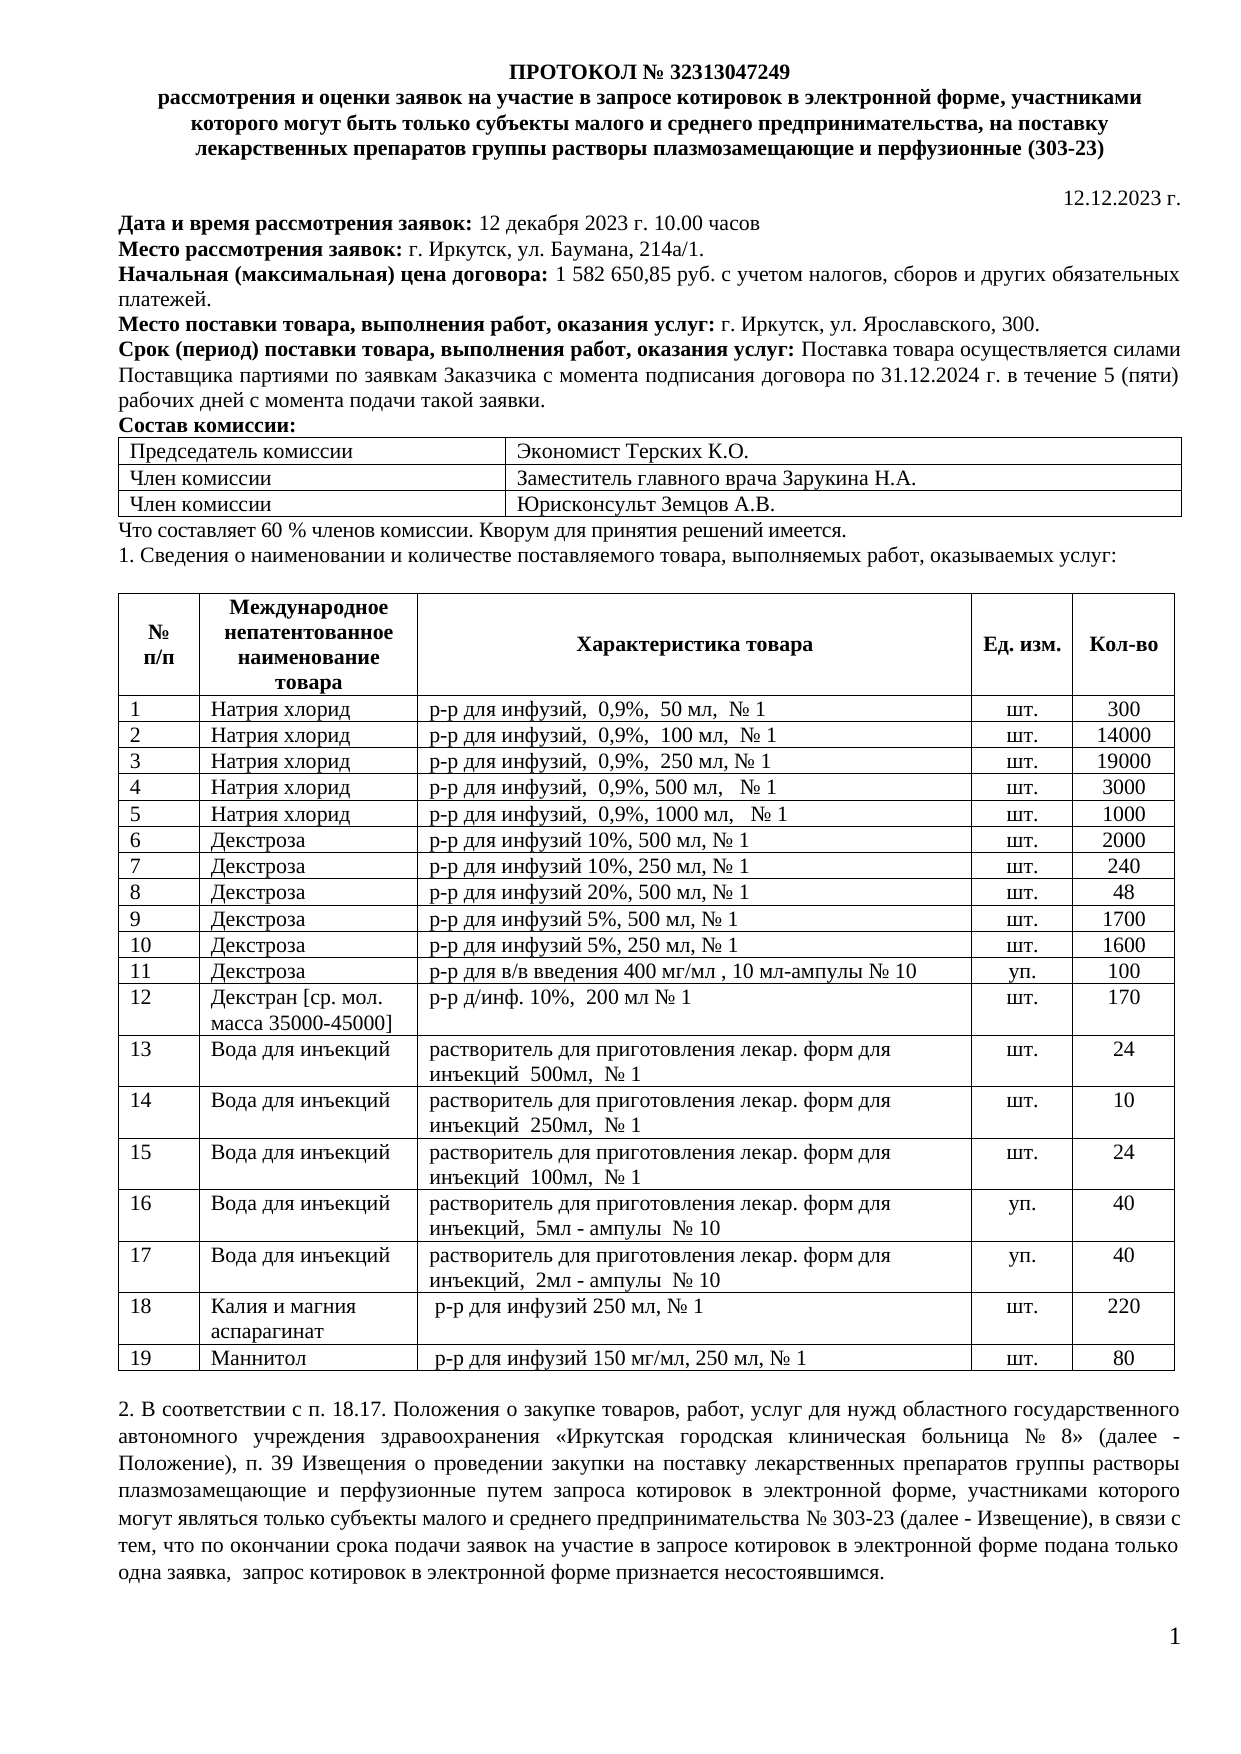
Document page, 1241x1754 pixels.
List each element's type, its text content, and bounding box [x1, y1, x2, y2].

table_cell растворитель для приготовления лекар. форм для инъекций 250мл, № 1 [418, 1087, 971, 1138]
table_cell 220 [1073, 1293, 1174, 1343]
table_cell р-р для инфузий, 0,9%, 100 мл, № 1 [418, 722, 971, 747]
table_cell 18 [119, 1293, 199, 1343]
table_cell шт. [972, 722, 1072, 747]
table_cell Декстроза [200, 853, 417, 878]
table_cell шт. [972, 1139, 1072, 1189]
table_cell р-р для инфузий, 0,9%, 50 мл, № 1 [418, 696, 971, 721]
table_cell 1000 [1073, 801, 1174, 826]
table_cell Декстроза [200, 906, 417, 931]
table_cell Декстроза [200, 827, 417, 852]
table_header Характеристика товара [418, 594, 971, 694]
table_cell 7 [119, 853, 199, 878]
table_cell р-р для инфузий 250 мл, № 1 [418, 1293, 971, 1343]
table_cell р-р для инфузий 20%, 500 мл, № 1 [418, 879, 971, 904]
table_cell Юрисконсульт Земцов А.В. [506, 491, 1181, 516]
table_cell 4 [119, 774, 199, 799]
table_cell р-р для в/в введения 400 мг/мл , 10 мл-ампулы № 10 [418, 958, 971, 983]
table_cell Натрия хлорид [200, 774, 417, 799]
table_cell 14 [119, 1087, 199, 1138]
table_cell уп. [972, 1190, 1072, 1241]
table_cell шт. [972, 932, 1072, 957]
text Состав комиссии: [118, 412, 1181, 437]
text Место рассмотрения заявок: г. Иркутск, ул. Баумана, 214а/1. [118, 236, 1181, 261]
table_cell Декстроза [200, 879, 417, 904]
table_cell шт. [972, 1293, 1072, 1343]
table_header Ед. изм. [972, 594, 1072, 694]
table_cell шт. [972, 984, 1072, 1035]
table_cell 1600 [1073, 932, 1174, 957]
table_cell 24 [1073, 1139, 1174, 1189]
table_cell Заместитель главного врача Зарукина Н.А. [506, 465, 1181, 490]
table_cell 100 [1073, 958, 1174, 983]
table_cell р-р для инфузий, 0,9%, 250 мл, № 1 [418, 748, 971, 773]
table_cell 2000 [1073, 827, 1174, 852]
table_cell 15 [119, 1139, 199, 1189]
table_cell шт. [972, 1345, 1072, 1370]
table_cell 2 [119, 722, 199, 747]
table_cell Натрия хлорид [200, 748, 417, 773]
table_cell Натрия хлорид [200, 722, 417, 747]
text Дата и время рассмотрения заявок: 12 декабря 2023 г. 10.00 часов [118, 210, 1181, 236]
table_cell шт. [972, 801, 1072, 826]
table_cell 10 [1073, 1087, 1174, 1138]
text Срок (период) поставки товара, выполнения работ, оказания услуг: Поставка товара осуществляется силами Поставщика партиями по заявкам Заказчика с момента подписания договора по 31.12.2024 г. в течение 5 (пяти) рабочих дней с момента подачи такой заявки. [118, 336, 1181, 412]
table_cell шт. [972, 696, 1072, 721]
table_cell Вода для инъекций [200, 1190, 417, 1241]
list Сведения о наименовании и количестве поставляемого товара, выполняемых работ, оказываемых услуг: [118, 542, 1181, 567]
table_cell Натрия хлорид [200, 801, 417, 826]
table_cell Натрия хлорид [200, 696, 417, 721]
table_cell уп. [972, 1242, 1072, 1292]
table_cell шт. [972, 879, 1072, 904]
table_cell 6 [119, 827, 199, 852]
text 2. В соответствии с п. 18.17. Положения о закупке товаров, работ, услуг для нужд областного государственного автономного учреждения здравоохранения «Иркутская городская клиническая больница № 8» (далее - Положение), п. 39 Извещения о проведении закупки на поставку лекарственных препаратов группы растворы плазмозамещающие и перфузионные путем запроса котировок в электронной форме, участниками которого могут являться только субъекты малого и среднего предпринимательства № 303-23 (далее - Извещение), в связи с тем, что по окончании срока подачи заявок на участие в запросе котировок в электронной форме подана только одна заявка, запрос котировок в электронной форме признается несостоявшимся. [118, 1396, 1181, 1584]
table_cell 12 [119, 984, 199, 1035]
table_cell 5 [119, 801, 199, 826]
table_cell р-р для инфузий, 0,9%, 500 мл, № 1 [418, 774, 971, 799]
table_cell Декстроза [200, 958, 417, 983]
table_cell 170 [1073, 984, 1174, 1035]
table_cell 1 [119, 696, 199, 721]
table_cell Декстран [ср. мол. масса 35000-45000] [200, 984, 417, 1035]
table_cell 3000 [1073, 774, 1174, 799]
table_cell 48 [1073, 879, 1174, 904]
table_cell 16 [119, 1190, 199, 1241]
title ПРОТОКОЛ № 32313047249 [118, 59, 1181, 84]
table_cell 9 [119, 906, 199, 931]
table_cell растворитель для приготовления лекар. форм для инъекций, 5мл - ампулы № 10 [418, 1190, 971, 1241]
table_cell 17 [119, 1242, 199, 1292]
text Начальная (максимальная) цена договора: 1 582 650,85 руб. с учетом налогов, сборов и других обязательных платежей. [118, 261, 1181, 311]
table_cell 8 [119, 879, 199, 904]
table_cell 40 [1073, 1190, 1174, 1241]
table_cell шт. [972, 906, 1072, 931]
table_cell 24 [1073, 1036, 1174, 1086]
table_cell Вода для инъекций [200, 1036, 417, 1086]
table_cell растворитель для приготовления лекар. форм для инъекций 100мл, № 1 [418, 1139, 971, 1189]
table_cell 19 [119, 1345, 199, 1370]
table_cell 10 [119, 932, 199, 957]
table_cell 13 [119, 1036, 199, 1086]
table_cell 3 [119, 748, 199, 773]
text Место поставки товара, выполнения работ, оказания услуг: г. Иркутск, ул. Ярославского, 300. [118, 311, 1181, 336]
table_cell 300 [1073, 696, 1174, 721]
table_cell 1700 [1073, 906, 1174, 931]
table_cell Декстроза [200, 932, 417, 957]
table_cell Член комиссии [119, 465, 505, 490]
table_cell Калия и магния аспарагинат [200, 1293, 417, 1343]
table_cell Вода для инъекций [200, 1139, 417, 1189]
table_cell 240 [1073, 853, 1174, 878]
table_cell р-р для инфузий 5%, 250 мл, № 1 [418, 932, 971, 957]
table_cell растворитель для приготовления лекар. форм для инъекций, 2мл - ампулы № 10 [418, 1242, 971, 1292]
table_cell р-р для инфузий 150 мг/мл, 250 мл, № 1 [418, 1345, 971, 1370]
table_cell Маннитол [200, 1345, 417, 1370]
table_cell 11 [119, 958, 199, 983]
table_cell Вода для инъекций [200, 1087, 417, 1138]
table_cell шт. [972, 827, 1072, 852]
table_cell 40 [1073, 1242, 1174, 1292]
table_cell р-р для инфузий, 0,9%, 1000 мл, № 1 [418, 801, 971, 826]
table_header № п/п [119, 594, 199, 694]
table_header Экономист Терских К.О. [506, 438, 1181, 463]
table_cell шт. [972, 748, 1072, 773]
table_cell шт. [972, 1087, 1072, 1138]
table_cell уп. [972, 958, 1072, 983]
table_header Председатель комиссии [119, 438, 505, 463]
table_cell шт. [972, 853, 1072, 878]
table_cell 80 [1073, 1345, 1174, 1370]
text 12.12.2023 г. [118, 185, 1181, 210]
table_cell шт. [972, 1036, 1072, 1086]
table_cell Вода для инъекций [200, 1242, 417, 1292]
table_cell р-р д/инф. 10%, 200 мл № 1 [418, 984, 971, 1035]
text Что составляет 60 % членов комиссии. Кворум для принятия решений имеется. [118, 517, 1181, 542]
table_header Кол-во [1073, 594, 1174, 694]
table_cell р-р для инфузий 10%, 500 мл, № 1 [418, 827, 971, 852]
table_cell растворитель для приготовления лекар. форм для инъекций 500мл, № 1 [418, 1036, 971, 1086]
table_cell шт. [972, 774, 1072, 799]
table_cell Член комиссии [119, 491, 505, 516]
table_cell р-р для инфузий 10%, 250 мл, № 1 [418, 853, 971, 878]
text рассмотрения и оценки заявок на участие в запросе котировок в электронной форме, участниками которого могут быть только субъекты малого и среднего предпринимательства, на поставку лекарственных препаратов группы растворы плазмозамещающие и перфузионные (303-23) [118, 84, 1181, 160]
table_cell 19000 [1073, 748, 1174, 773]
table_cell 14000 [1073, 722, 1174, 747]
table_header Международное непатентованное наименование товара [200, 594, 417, 694]
table_cell р-р для инфузий 5%, 500 мл, № 1 [418, 906, 971, 931]
